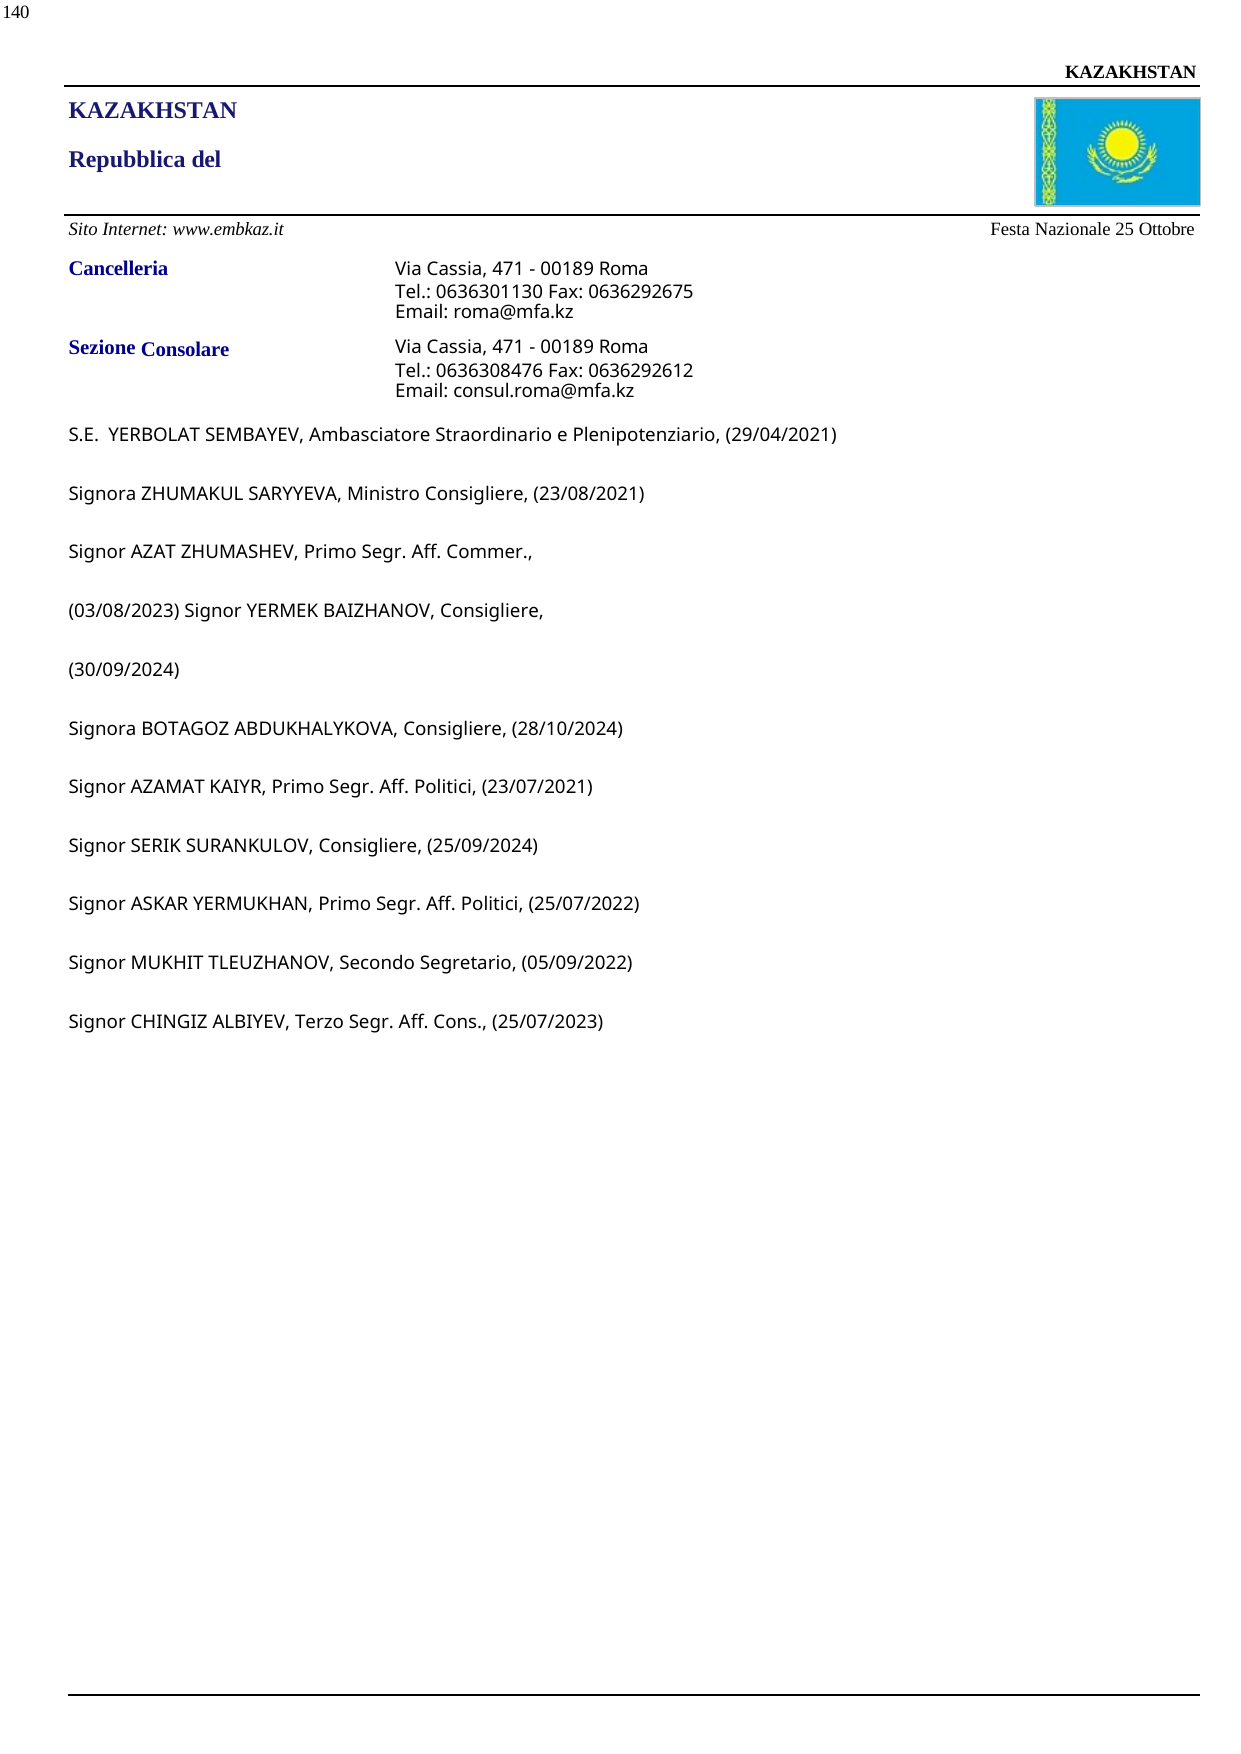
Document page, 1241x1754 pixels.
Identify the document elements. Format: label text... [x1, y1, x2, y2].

text Sito Internet: www.embkaz.it Festa Nazionale 25 Ottobre [68, 213, 1211, 240]
text Signor AZAT ZHUMASHEV, Primo Segr. Aff. Commer., (03/08/2023) Signor YERMEK BAIZHANOV, Consigliere, (30/09/2024) [68, 538, 645, 681]
subtitle Repubblica del [68, 145, 1034, 173]
picture [1040, 99, 1057, 205]
text Email: consul.roma@mfa.kz [395, 381, 1211, 402]
text Tel.: 0636301130 Fax: 0636292675 [395, 282, 1211, 302]
text Sezione Consolare Via Cassia, 471 - 00189 Roma [68, 338, 1211, 361]
picture [1087, 120, 1157, 184]
text Tel.: 0636308476 Fax: 0636292612 [395, 361, 1211, 381]
text KAZAKHSTAN [59, 61, 1196, 82]
text S.E. YERBOLAT SEMBAYEV, Ambasciatore Straordinario e Plenipotenziario, (29/04/2021) Signora ZHUMAKUL SARYYEVA, Ministro Consigliere, (23/08/2021) [68, 421, 836, 505]
text Cancelleria Via Cassia, 471 - 00189 Roma [68, 259, 1211, 282]
text Email: roma@mfa.kz [395, 302, 1211, 323]
subtitle KAZAKHSTAN [68, 96, 1211, 123]
text Signor ASKAR YERMUKHAN, Primo Segr. Aff. Politici, (25/07/2022) Signor MUKHIT TLEUZHANOV, Secondo Segretario, (05/09/2022) Signor CHINGIZ ALBIYEV, Terzo Segr. Aff. Cons., (25/07/2023) [68, 891, 645, 1033]
text Signora BOTAGOZ ABDUKHALYKOVA, Consigliere, (28/10/2024) Signor AZAMAT KAIYR, Primo Segr. Aff. Politici, (23/07/2021) Signor SERIK SURANKULOV, Consigliere, (25/09/2024) [68, 715, 631, 858]
